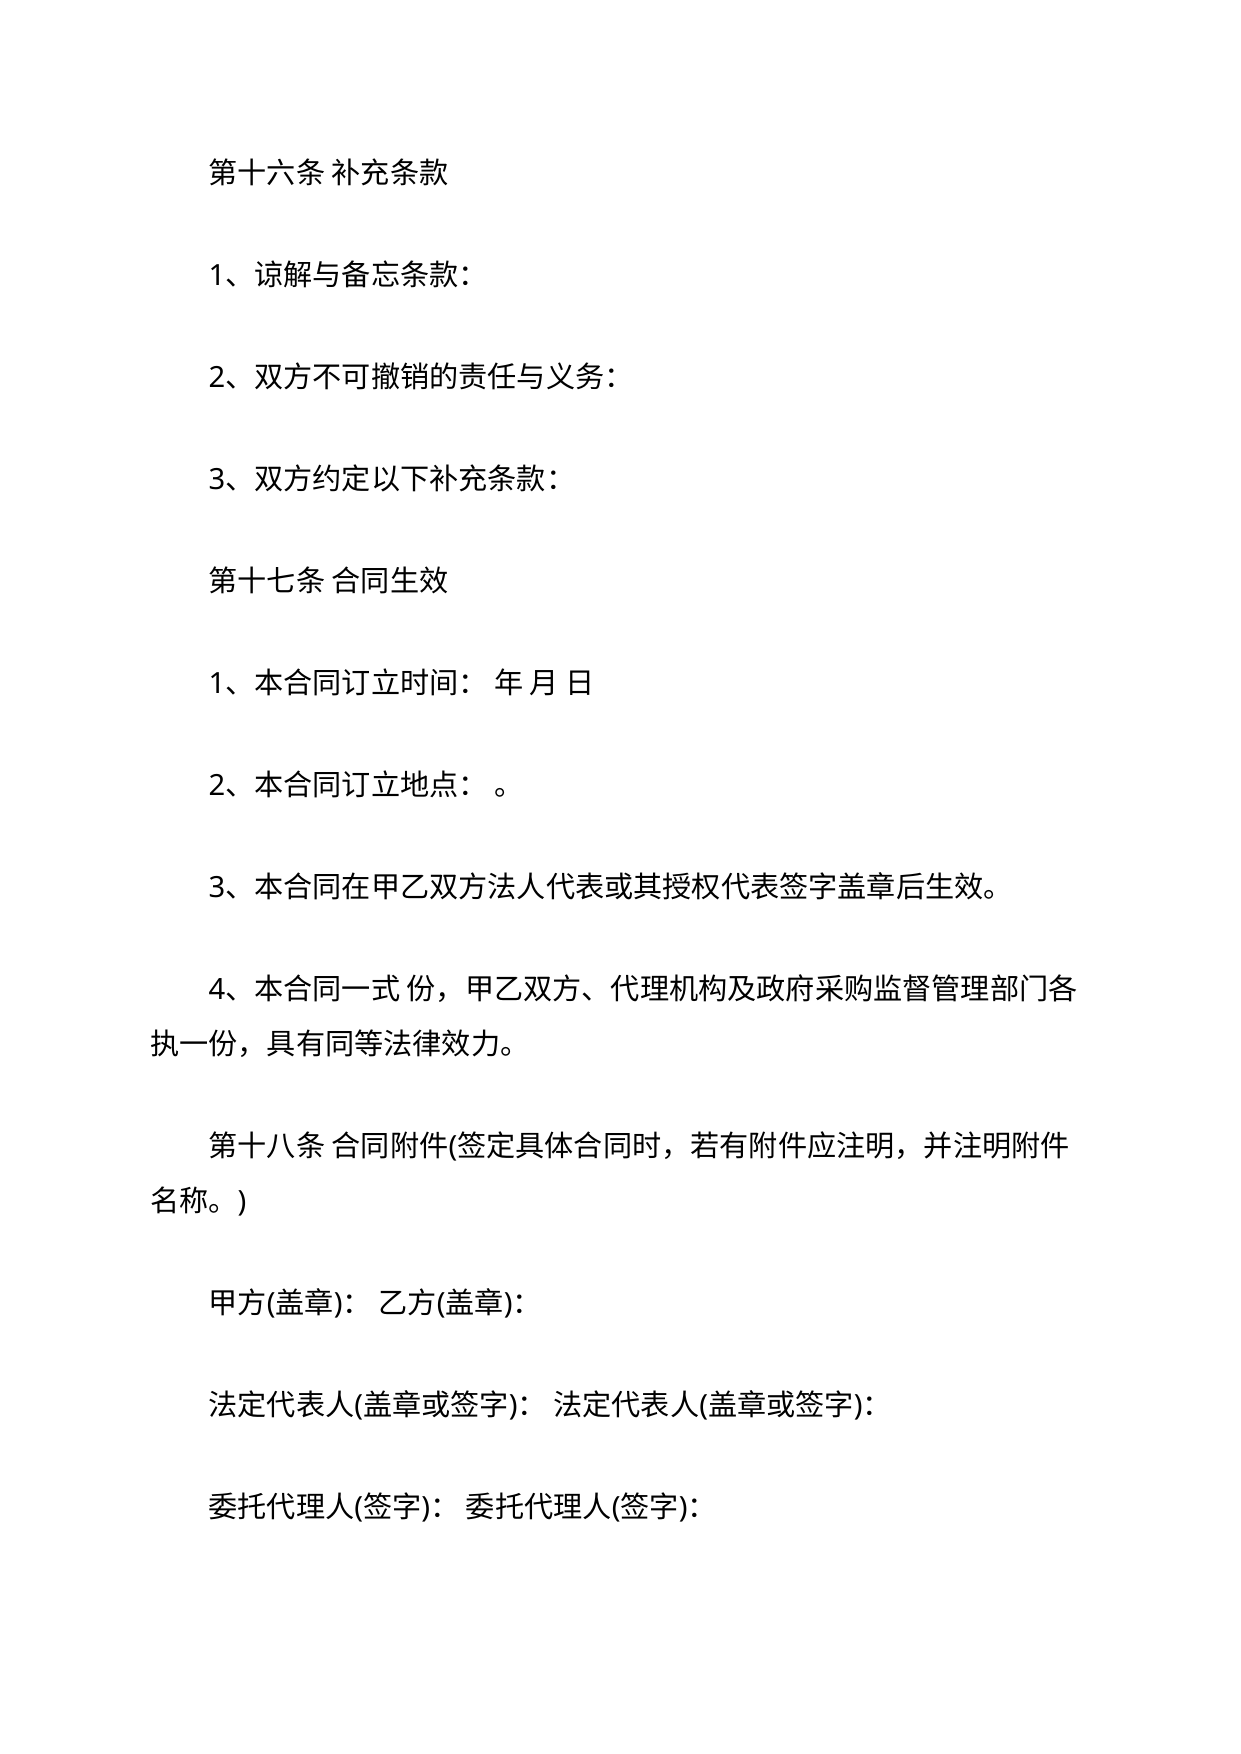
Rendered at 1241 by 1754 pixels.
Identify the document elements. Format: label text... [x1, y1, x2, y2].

text 1、谅解与备忘条款： [150, 252, 1090, 294]
text 甲方(盖章)： 乙方(盖章)： [150, 1279, 1090, 1322]
text 法定代表人(盖章或签字)： 法定代表人(盖章或签字)： [150, 1381, 1090, 1423]
text 3、双方约定以下补充条款： [150, 456, 1090, 498]
text 2、本合同订立地点： 。 [150, 761, 1090, 804]
text 4、本合同一式 份，甲乙双方、代理机构及政府采购监督管理部门各执一份，具有同等法律效力。 [150, 965, 1090, 1063]
text 2、双方不可撤销的责任与义务： [150, 354, 1090, 396]
text 3、本合同在甲乙双方法人代表或其授权代表签字盖章后生效。 [150, 863, 1090, 906]
text 委托代理人(签字)： 委托代理人(签字)： [150, 1483, 1090, 1526]
text 第十六条 补充条款 [150, 150, 1090, 192]
text 1、本合同订立时间： 年 月 日 [150, 659, 1090, 702]
text 第十七条 合同生效 [150, 558, 1090, 600]
text 第十八条 合同附件(签定具体合同时，若有附件应注明，并注明附件名称。) [150, 1122, 1090, 1219]
